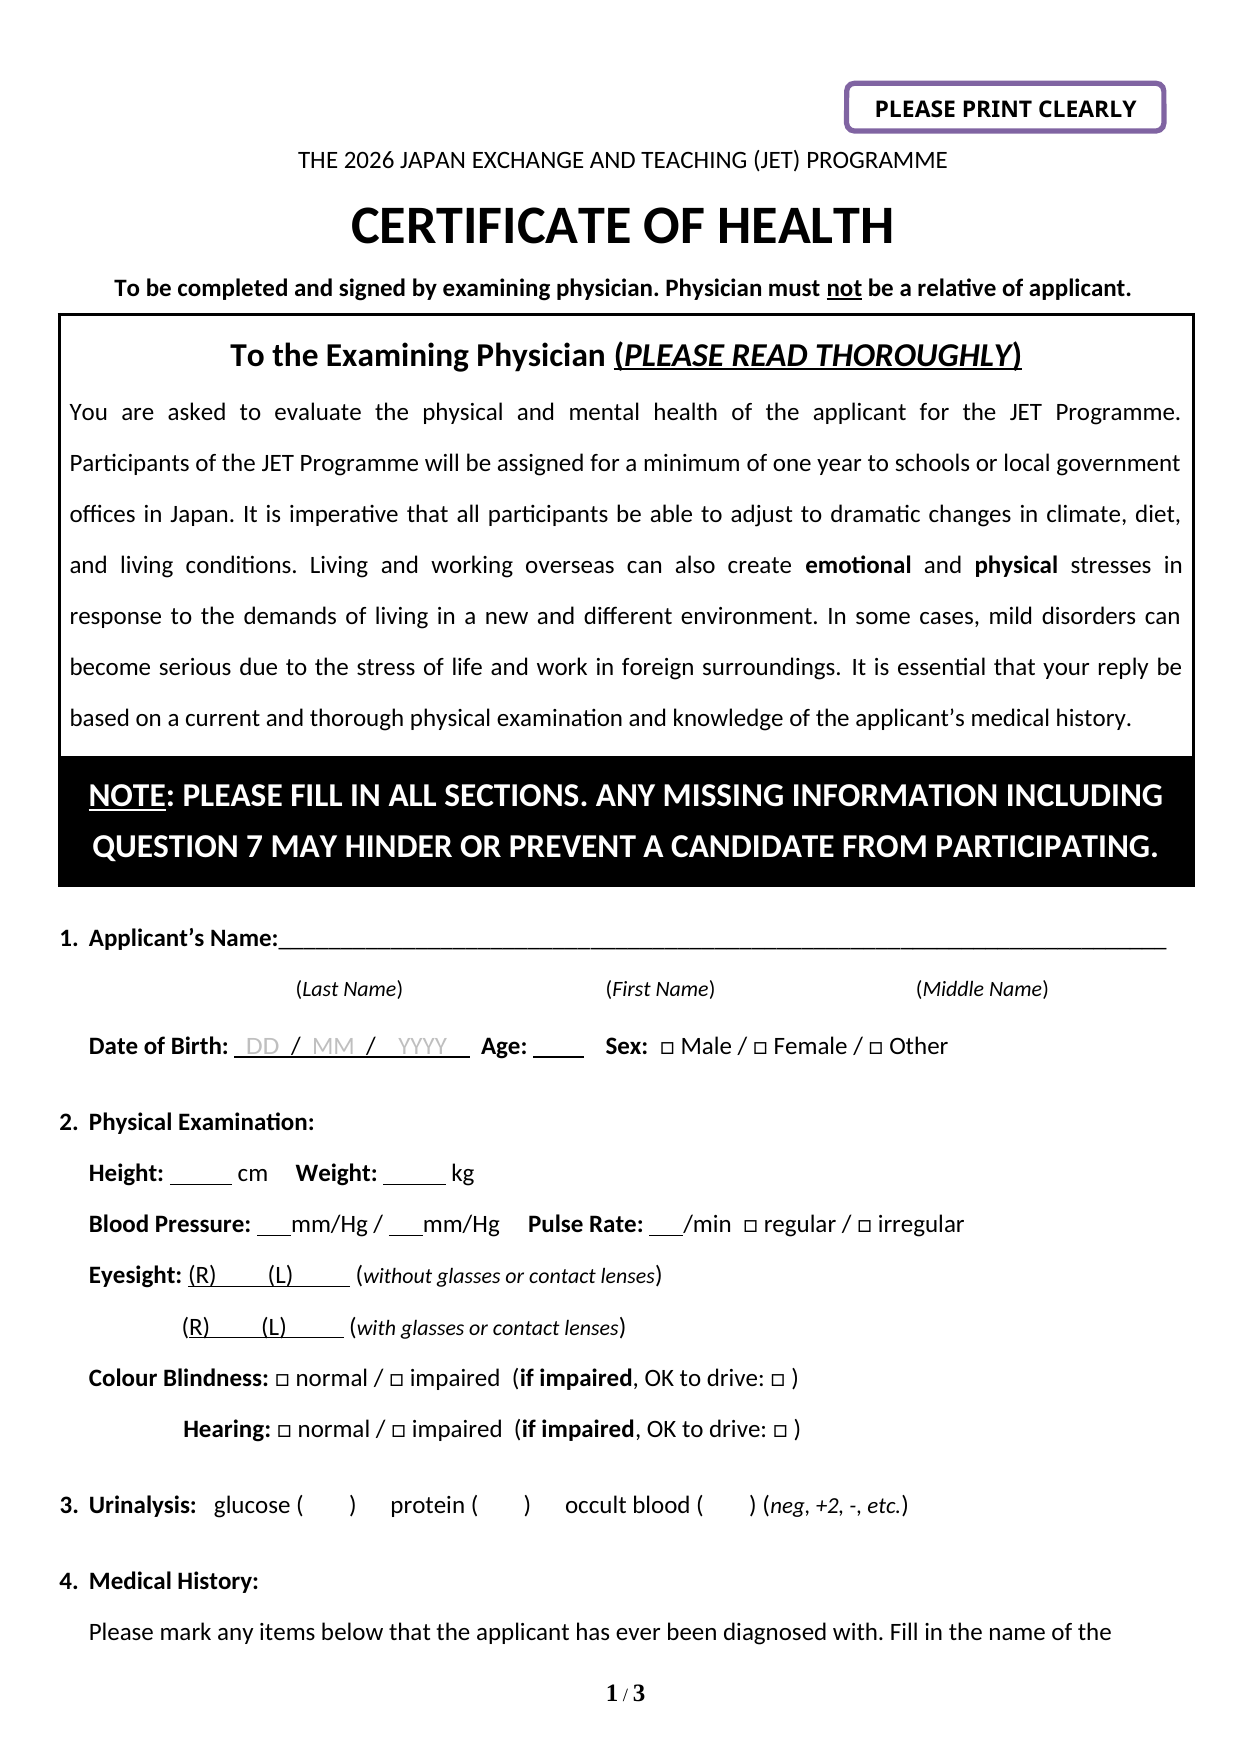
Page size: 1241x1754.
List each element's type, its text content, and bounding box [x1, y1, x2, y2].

text Eyesight: (R) (L) (without glasses or contact lenses) [59, 1249, 1187, 1300]
text Blood Pressure: mm/Hg / mm/Hg Pulse Rate: /min □ regular / □ irregular [89, 1198, 1187, 1249]
text To be completed and signed by examining physician. Physician must not be a relative of applicant. [59, 262, 1187, 313]
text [88, 1606, 1187, 1657]
text THE 2026 JAPAN EXCHANGE AND TEACHING (JET) PROGRAMME [59, 134, 1187, 185]
text Hearing: □ normal / □ impaired (if impaired, OK to drive: □ ) [59, 1402, 1187, 1453]
subtitle Urinalysis: glucose ( ) protein ( ) occult blood ( ) (neg, +2, -, etc.) [59, 1478, 1181, 1529]
subtitle Physical Examination: [59, 1096, 1168, 1147]
table_header To the Examining Physician (PLEASE READ THOROUGHLY) You are asked to evaluate the physical and mental health of the applicant for the JET Programme. Participants of the JET Programme will be assigned for a minimum of one year to schools or local government offices in Japan. It is imperative that all participants be able to adjust to dramatic changes in climate, diet, and living conditions. Living and working overseas can also create emotional and physical stresses in response to the demands of living in a new and different environment. In some cases, mild disorders can become serious due to the stress of life and work in foreign surroundings. It is essential that your reply be based on a current and thorough physical examination and knowledge of the applicant’s medical history. [61, 316, 1192, 756]
text Height: cm Weight: kg [89, 1147, 1168, 1198]
subtitle Applicant’s Name: [59, 912, 1168, 963]
table_cell NOTE: PLEASE FILL IN ALL SECTIONS. ANY MISSING INFORMATION INCLUDING QUESTION 7 MAY HINDER OR PREVENT A CANDIDATE FROM PARTICIPATING. [61, 757, 1192, 884]
subtitle Medical History: [59, 1554, 1168, 1606]
text (Last Name) (First Name) (Middle Name) [59, 963, 1187, 1014]
text Date of Birth: DD / MM / YYYY Age: Sex: □ Male / □ Female / □ Other [59, 1020, 1187, 1071]
text CERTIFICATE OF HEALTH [59, 185, 1187, 262]
text (R) (L) (with glasses or contact lenses) [59, 1300, 1187, 1351]
text Colour Blindness: □ normal / □ impaired (if impaired, OK to drive: □ ) [74, 1351, 1187, 1402]
